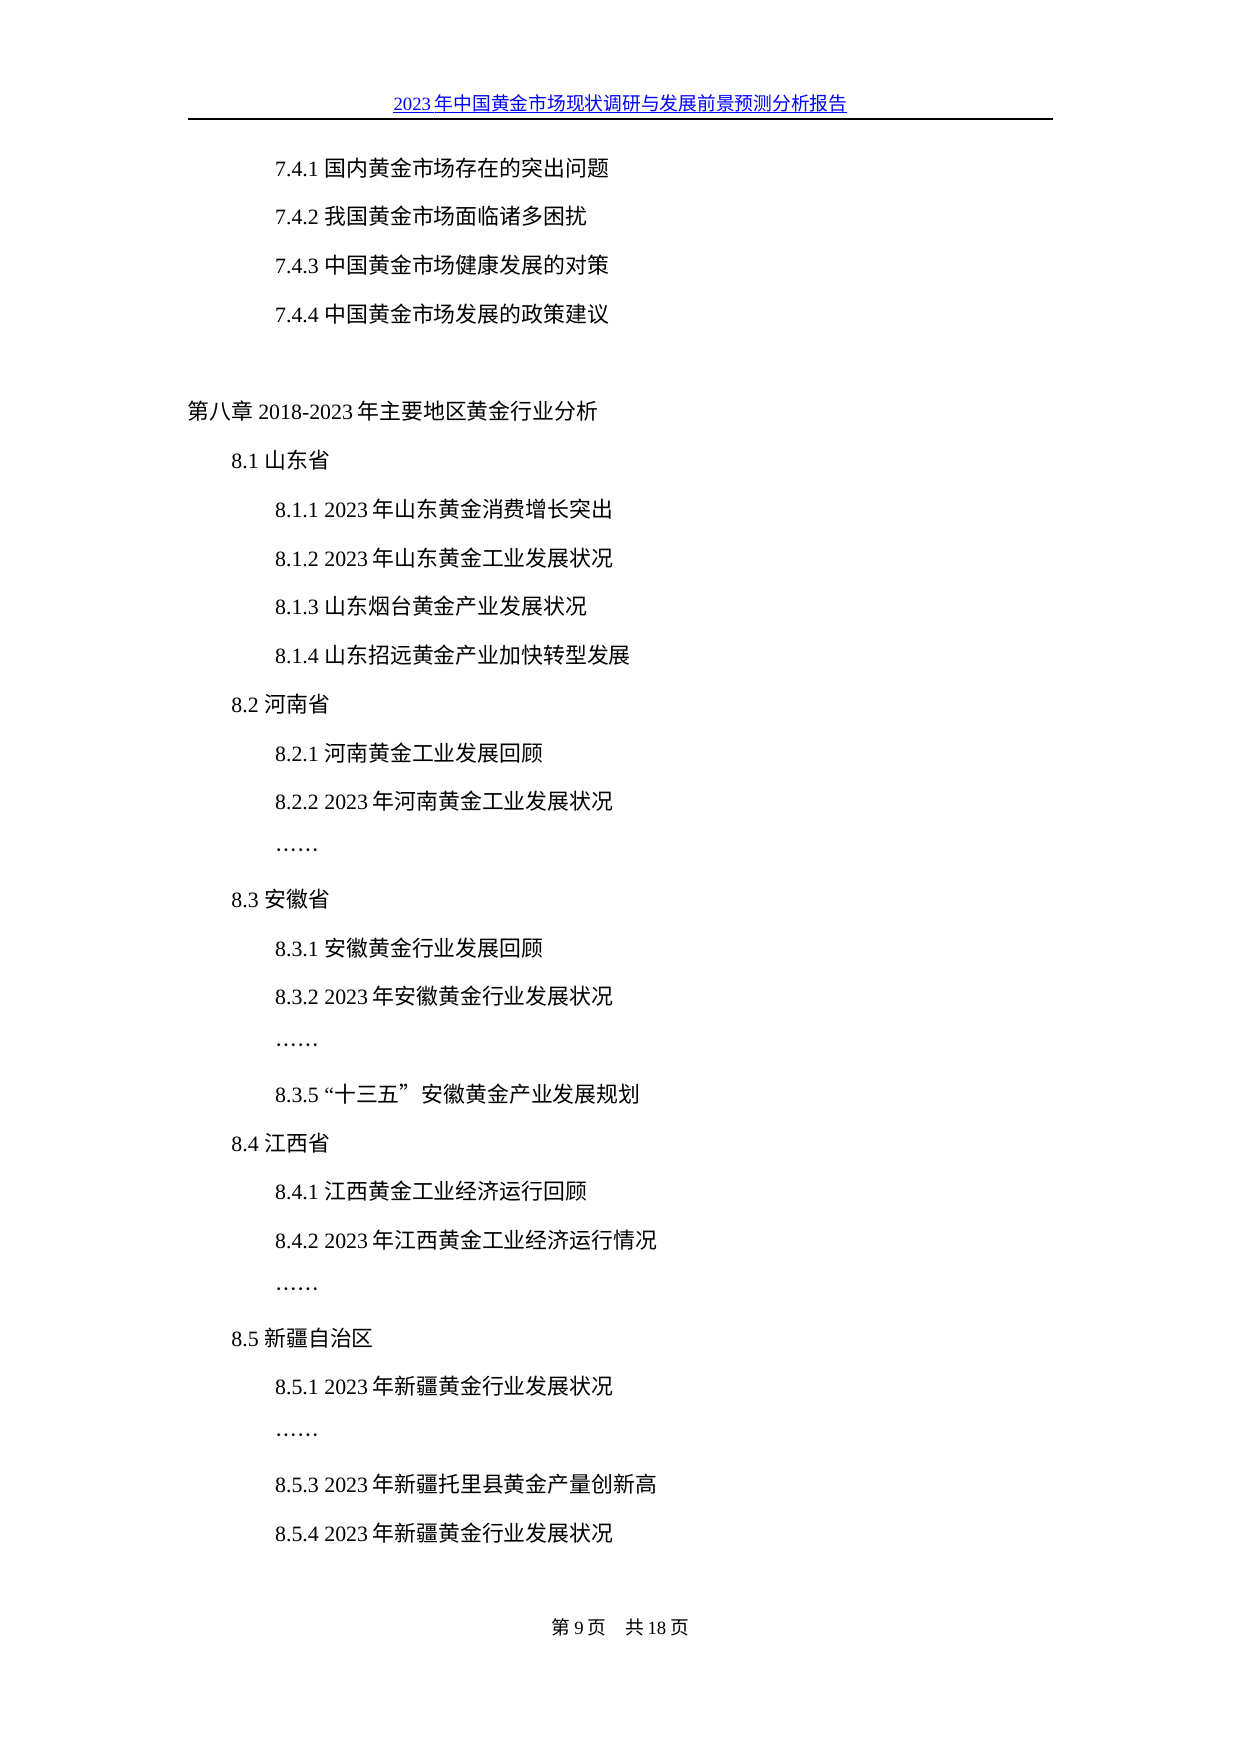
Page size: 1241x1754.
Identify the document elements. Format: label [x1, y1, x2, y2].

text [187, 150, 1053, 1548]
